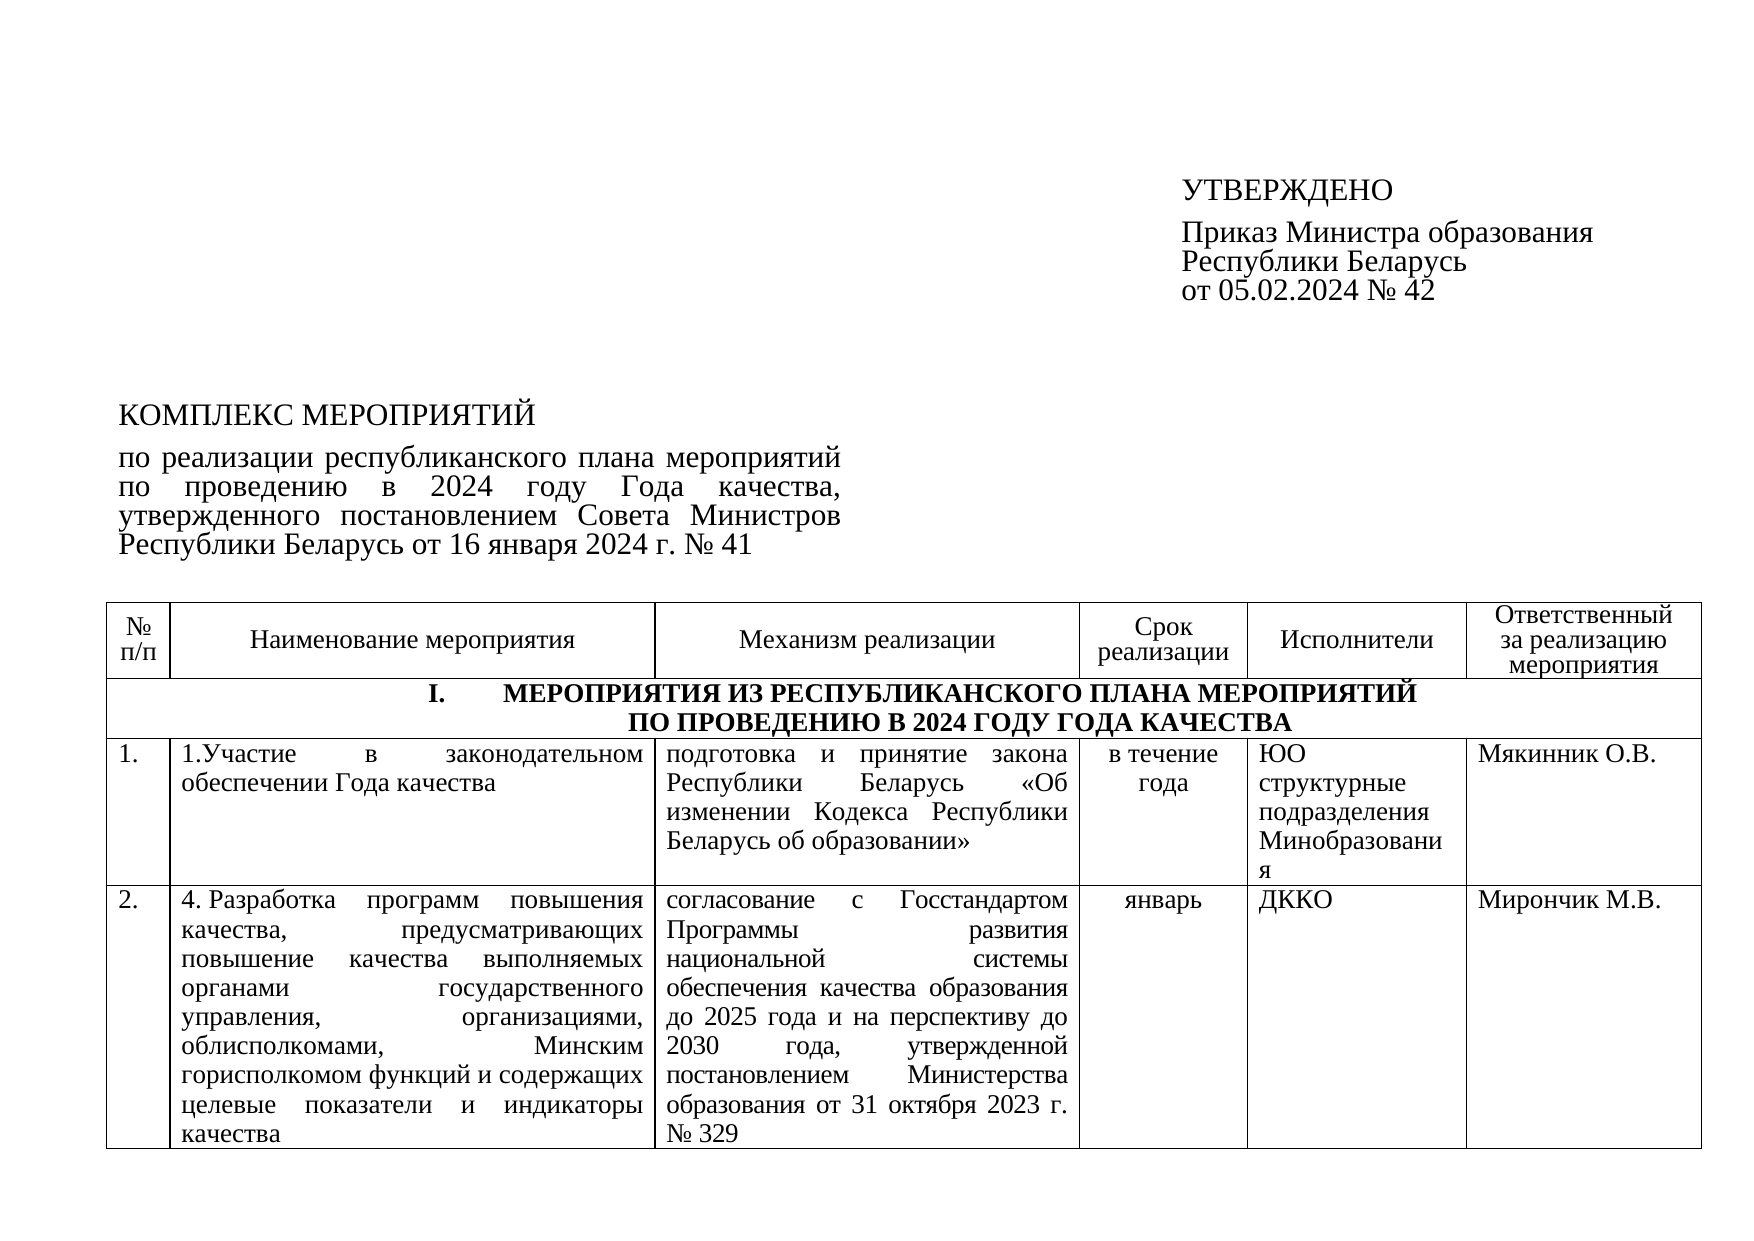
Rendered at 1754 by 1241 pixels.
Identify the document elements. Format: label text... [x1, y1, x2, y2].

table_cell Мякинник О.В. [1467, 739, 1701, 884]
table_header Механизм реализации [656, 603, 1079, 678]
table_cell ЮО структурные подразделения Минобразования [1248, 739, 1466, 884]
table_cell согласование с Госстандартом Программы развития национальной системы обеспечения качества образования до 2025 года и на перспективу до 2030 года, утвержденной постановлением Министерства образования от 31 октября 2023 г. № 329 [656, 886, 1079, 1148]
table_cell Мирончик М.В. [1467, 886, 1701, 1148]
table_cell в течение года [1080, 739, 1247, 884]
text Приказ Министра образования Республики Беларусь [1181, 219, 1636, 277]
table_header Наименование мероприятия [171, 603, 654, 678]
text от 05.02.2024 № 42 [1181, 277, 1636, 306]
table_cell подготовка и принятие закона Республики Беларусь «Об изменении Кодекса Республики Беларусь об образовании» [656, 739, 1079, 884]
table_cell 2. [107, 886, 169, 1148]
table_cell 1.Участие в законодательном обеспечении Года качества [171, 739, 654, 884]
table_cell ДККО [1248, 886, 1466, 1148]
table_cell МЕРОПРИЯТИЯ ИЗ РЕСПУБЛИКАНСКОГО ПЛАНА МЕРОПРИЯТИЙ ПО ПРОВЕДЕНИЮ В 2024 ГОДУ ГОДА КАЧЕСТВА [107, 679, 1701, 738]
table_cell 4. Разработка программ повышения качества, предусматривающих повышение качества выполняемых органами государственного управления, организациями, облисполкомами, Минским горисполкомом функций и содержащих целевые показатели и индикаторы качества [171, 886, 654, 1148]
table_cell январь [1080, 886, 1247, 1148]
table_header Ответственный за реализацию мероприятия [1467, 603, 1701, 678]
text УТВЕРЖДЕНО [1181, 177, 1636, 206]
text КОМПЛЕКС МЕРОПРИЯТИЙ [118, 402, 842, 431]
table_header Срок реализации [1080, 603, 1247, 678]
table_cell 1. [107, 739, 169, 884]
table_header Исполнители [1248, 603, 1466, 678]
text по реализации республиканского плана мероприятий по проведению в 2024 году Года качества, утвержденного постановлением Совета Министров Республики Беларусь от 16 января 2024 г. № 41 [118, 444, 842, 561]
table_header № п/п [107, 603, 169, 678]
